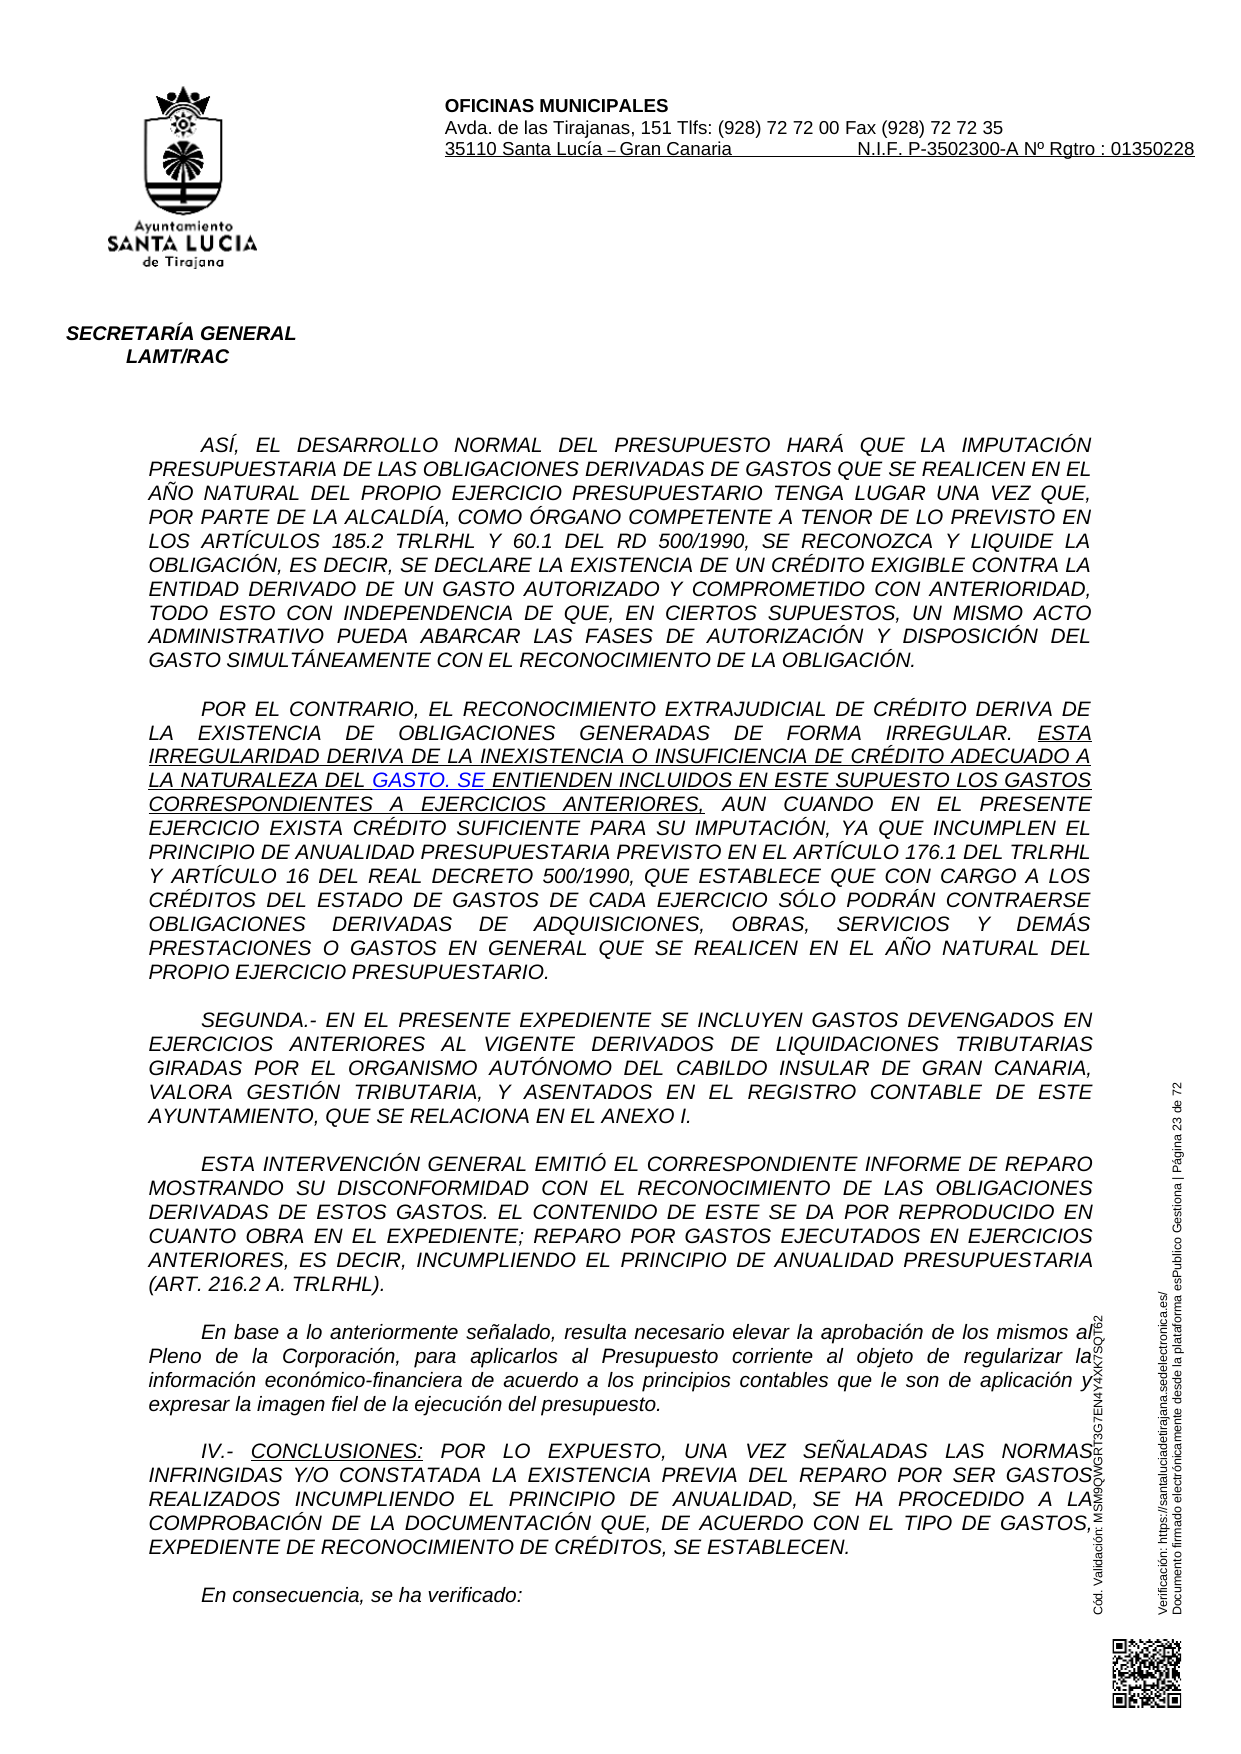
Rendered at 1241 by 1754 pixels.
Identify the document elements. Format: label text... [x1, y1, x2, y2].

picture [107, 86, 257, 269]
text En consecuencia, se ha verificado: [201, 1583, 1197, 1607]
text SECRETARÍA GENERAL LAMT/RAC [66, 322, 1197, 368]
text En base a lo anteriormente señalado, resulta necesario elevar la aprobación de los mismos al Pleno de la Corporación, para aplicarlos al Presupuesto corriente al objeto de regularizar la información económico-financiera de acuerdo a los principios contables que le son de aplicación y expresar la imagen fiel de la ejecución del presupuesto. [148, 1321, 1197, 1416]
text ESTA INTERVENCIÓN GENERAL EMITIÓ EL CORRESPONDIENTE INFORME DE REPARO MOSTRANDO SU DISCONFORMIDAD CON EL RECONOCIMIENTO DE LAS OBLIGACIONES DERIVADAS DE ESTOS GASTOS. EL CONTENIDO DE ESTE SE DA POR REPRODUCIDO EN CUANTO OBRA EN EL EXPEDIENTE; REPARO POR GASTOS EJECUTADOS EN EJERCICIOS ANTERIORES, ES DECIR, INCUMPLIENDO EL PRINCIPIO DE ANUALIDAD PRESUPUESTARIA (ART. 216.2 A. TRLRHL). [148, 1153, 1197, 1296]
table_header OFICINAS MUNICIPALES Avda. de las Tirajanas, 151 Tlfs: (928) 72 72 00 Fax (928) 72 72 35 35110 Santa Lucía – Gran Canaria N.I.F. P-3502300-A Nº Rgtro : 01350228 [257, 85, 1197, 269]
text SEGUNDA.- EN EL PRESENTE EXPEDIENTE SE INCLUYEN GASTOS DEVENGADOS EN EJERCICIOS ANTERIORES AL VIGENTE DERIVADOS DE LIQUIDACIONES TRIBUTARIAS GIRADAS POR EL ORGANISMO AUTÓNOMO DEL CABILDO INSULAR DE GRAN CANARIA, VALORA GESTIÓN TRIBUTARIA, Y ASENTADOS EN EL REGISTRO CONTABLE DE ESTE AYUNTAMIENTO, QUE SE RELACIONA EN EL ANEXO I. [148, 1008, 1197, 1128]
text IV.- CONCLUSIONES: POR LO EXPUESTO, UNA VEZ SEÑALADAS LAS NORMAS INFRINGIDAS Y/O CONSTATADA LA EXISTENCIA PREVIA DEL REPARO POR SER GASTOS REALIZADOS INCUMPLIENDO EL PRINCIPIO DE ANUALIDAD, SE HA PROCEDIDO A LA COMPROBACIÓN DE LA DOCUMENTACIÓN QUE, DE ACUERDO CON EL TIPO DE GASTOS, EXPEDIENTE DE RECONOCIMIENTO DE CRÉDITOS, SE ESTABLECEN. [148, 1439, 1197, 1559]
text POR EL CONTRARIO, EL RECONOCIMIENTO EXTRAJUDICIAL DE CRÉDITO DERIVA DE LA EXISTENCIA DE OBLIGACIONES GENERADAS DE FORMA IRREGULAR. ESTA IRREGULARIDAD DERIVA DE LA INEXISTENCIA O INSUFICIENCIA DE CRÉDITO ADECUADO A LA NATURALEZA DEL GASTO. SE ENTIENDEN INCLUIDOS EN ESTE SUPUESTO LOS GASTOS CORRESPONDIENTES A EJERCICIOS ANTERIORES, AUN CUANDO EN EL PRESENTE EJERCICIO EXISTA CRÉDITO SUFICIENTE PARA SU IMPUTACIÓN, YA QUE INCUMPLEN EL PRINCIPIO DE ANUALIDAD PRESUPUESTARIA PREVISTO EN EL ARTÍCULO 176.1 DEL TRLRHL Y ARTÍCULO 16 DEL REAL DECRETO 500/1990, QUE ESTABLECE QUE CON CARGO A LOS CRÉDITOS DEL ESTADO DE GASTOS DE CADA EJERCICIO SÓLO PODRÁN CONTRAERSE OBLIGACIONES DERIVADAS DE ADQUISICIONES, OBRAS, SERVICIOS Y DEMÁS PRESTACIONES O GASTOS EN GENERAL QUE SE REALICEN EN EL AÑO NATURAL DEL PROPIO EJERCICIO PRESUPUESTARIO. [148, 790, 1092, 984]
text POR EL CONTRARIO, EL RECONOCIMIENTO EXTRAJUDICIAL DE CRÉDITO DERIVA DE LA EXISTENCIA DE OBLIGACIONES GENERADAS DE FORMA IRREGULAR. ESTA IRREGULARIDAD DERIVA DE LA INEXISTENCIA O INSUFICIENCIA DE CRÉDITO ADECUADO A LA NATURALEZA DEL GASTO. SE ENTIENDEN INCLUIDOS EN ESTE SUPUESTO LOS GASTOS CORRESPONDIENTES A EJERCICIOS ANTERIORES, AUN CUANDO EN EL PRESENTE EJERCICIO EXISTA CRÉDITO SUFICIENTE PARA SU IMPUTACIÓN, YA QUE INCUMPLEN EL PRINCIPIO DE ANUALIDAD PRESUPUESTARIA PREVISTO EN EL ARTÍCULO 176.1 DEL TRLRHL Y ARTÍCULO 16 DEL REAL DECRETO 500/1990, QUE ESTABLECE QUE CON CARGO A LOS CRÉDITOS DEL ESTADO DE GASTOS DE CADA EJERCICIO SÓLO PODRÁN CONTRAERSE OBLIGACIONES DERIVADAS DE ADQUISICIONES, OBRAS, SERVICIOS Y DEMÁS PRESTACIONES O GASTOS EN GENERAL QUE SE REALICEN EN EL AÑO NATURAL DEL PROPIO EJERCICIO PRESUPUESTARIO. [148, 697, 1092, 789]
picture [1112, 1639, 1182, 1708]
text ASÍ, EL DESARROLLO NORMAL DEL PRESUPUESTO HARÁ QUE LA IMPUTACIÓN PRESUPUESTARIA DE LAS OBLIGACIONES DERIVADAS DE GASTOS QUE SE REALICEN EN EL AÑO NATURAL DEL PROPIO EJERCICIO PRESUPUESTARIO TENGA LUGAR UNA VEZ QUE, POR PARTE DE LA ALCALDÍA, COMO ÓRGANO COMPETENTE A TENOR DE LO PREVISTO EN LOS ARTÍCULOS 185.2 TRLRHL Y 60.1 DEL RD 500/1990, SE RECONOZCA Y LIQUIDE LA OBLIGACIÓN, ES DECIR, SE DECLARE LA EXISTENCIA DE UN CRÉDITO EXIGIBLE CONTRA LA ENTIDAD DERIVADO DE UN GASTO AUTORIZADO Y COMPROMETIDO CON ANTERIORIDAD, TODO ESTO CON INDEPENDENCIA DE QUE, EN CIERTOS SUPUESTOS, UN MISMO ACTO ADMINISTRATIVO PUEDA ABARCAR LAS FASES DE AUTORIZACIÓN Y DISPOSICIÓN DEL GASTO SIMULTÁNEAMENTE CON EL RECONOCIMIENTO DE LA OBLIGACIÓN. [148, 433, 1092, 673]
table_header [66, 85, 257, 269]
